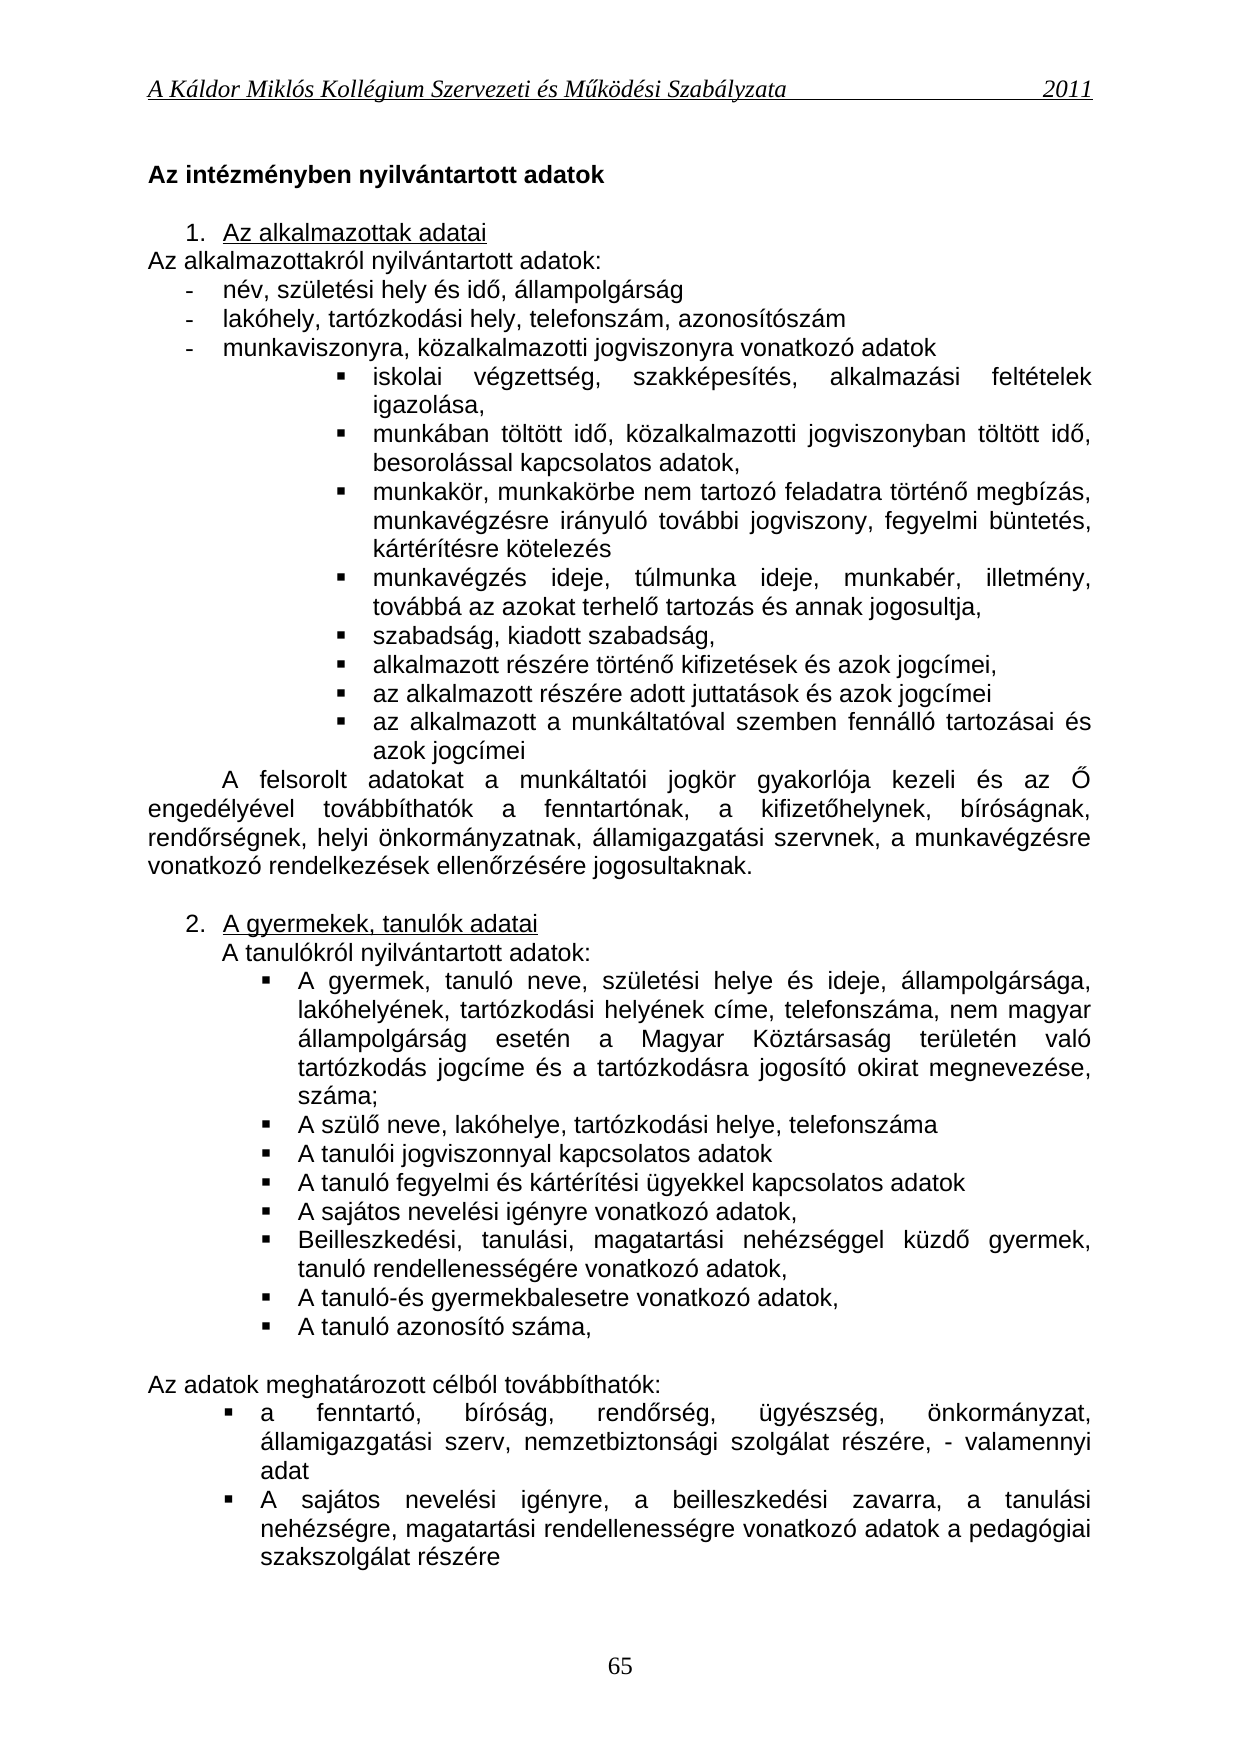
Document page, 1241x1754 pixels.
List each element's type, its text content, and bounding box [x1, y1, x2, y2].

subtitle Az alkalmazottak adatai [185, 218, 1092, 246]
subtitle Beilleszkedési, tanulási, magatartási nehézséggel küzdő gyermek, tanuló rendellenességére vonatkozó adatok, [260, 1226, 1092, 1283]
subtitle A tanuló azonosító száma, [260, 1312, 1092, 1341]
subtitle A sajátos nevelési igényre vonatkozó adatok, [260, 1197, 1092, 1226]
subtitle szabadság, kiadott szabadság, [335, 621, 1092, 650]
subtitle A tanuló fegyelmi és kártérítési ügyekkel kapcsolatos adatok [260, 1168, 1092, 1197]
subtitle munkaviszonyra, közalkalmazotti jogviszonyra vonatkozó adatok [185, 333, 1092, 362]
subtitle munkában töltött idő, közalkalmazotti jogviszonyban töltött idő, besorolással kapcsolatos adatok, [335, 419, 1092, 477]
subtitle munkavégzés ideje, túlmunka ideje, munkabér, illetmény, továbbá az azokat terhelő tartozás és annak jogosultja, [335, 563, 1092, 621]
subtitle munkakör, munkakörbe nem tartozó feladatra történő megbízás, munkavégzésre irányuló további jogviszony, fegyelmi büntetés, kártérítésre kötelezés [335, 477, 1092, 563]
subtitle az alkalmazott részére adott juttatások és azok jogcímei [335, 678, 1092, 707]
subtitle A tanulókról nyilvántartott adatok: [148, 937, 1092, 966]
subtitle alkalmazott részére történő kifizetések és azok jogcímei, [335, 650, 1092, 678]
subtitle A gyermek, tanuló neve, születési helye és ideje, állampolgársága, lakóhelyének, tartózkodási helyének címe, telefonszáma, nem magyar állampolgárság esetén a Magyar Köztársaság területén való tartózkodás jogcíme és a tartózkodásra jogosító okirat megnevezése, száma; [260, 966, 1092, 1110]
subtitle Az alkalmazottakról nyilvántartott adatok: [148, 246, 1092, 275]
subtitle a fenntartó, bíróság, rendőrség, ügyészség, önkormányzat, államigazgatási szerv, nemzetbiztonsági szolgálat részére, - valamennyi adat [223, 1398, 1092, 1485]
subtitle A tanulói jogviszonnyal kapcsolatos adatok [260, 1139, 1092, 1168]
subtitle A sajátos nevelési igényre, a beilleszkedési zavarra, a tanulási nehézségre, magatartási rendellenességre vonatkozó adatok a pedagógiai szakszolgálat részére [223, 1485, 1092, 1571]
subtitle név, születési hely és idő, állampolgárság [185, 275, 1092, 304]
subtitle A felsorolt adatokat a munkáltatói jogkör gyakorlója kezeli és az Ő engedélyével továbbíthatók a fenntartónak, a kifizetőhelynek, bíróságnak, rendőrségnek, helyi önkormányzatnak, államigazgatási szervnek, a munkavégzésre vonatkozó rendelkezések ellenőrzésére jogosultaknak. [148, 765, 1092, 880]
subtitle az alkalmazott a munkáltatóval szemben fennálló tartozásai és azok jogcímei [335, 707, 1092, 765]
subtitle Az adatok meghatározott célból továbbíthatók: [148, 1369, 1092, 1398]
subtitle iskolai végzettség, szakképesítés, alkalmazási feltételek igazolása, [335, 362, 1092, 419]
subtitle lakóhely, tartózkodási hely, telefonszám, azonosítószám [185, 304, 1092, 333]
subtitle A szülő neve, lakóhelye, tartózkodási helye, telefonszáma [260, 1110, 1092, 1139]
subtitle A gyermekek, tanulók adatai [185, 909, 1092, 937]
subtitle Az intézményben nyilvántartott adatok [148, 160, 1092, 189]
subtitle A tanuló-és gyermekbalesetre vonatkozó adatok, [260, 1283, 1092, 1312]
